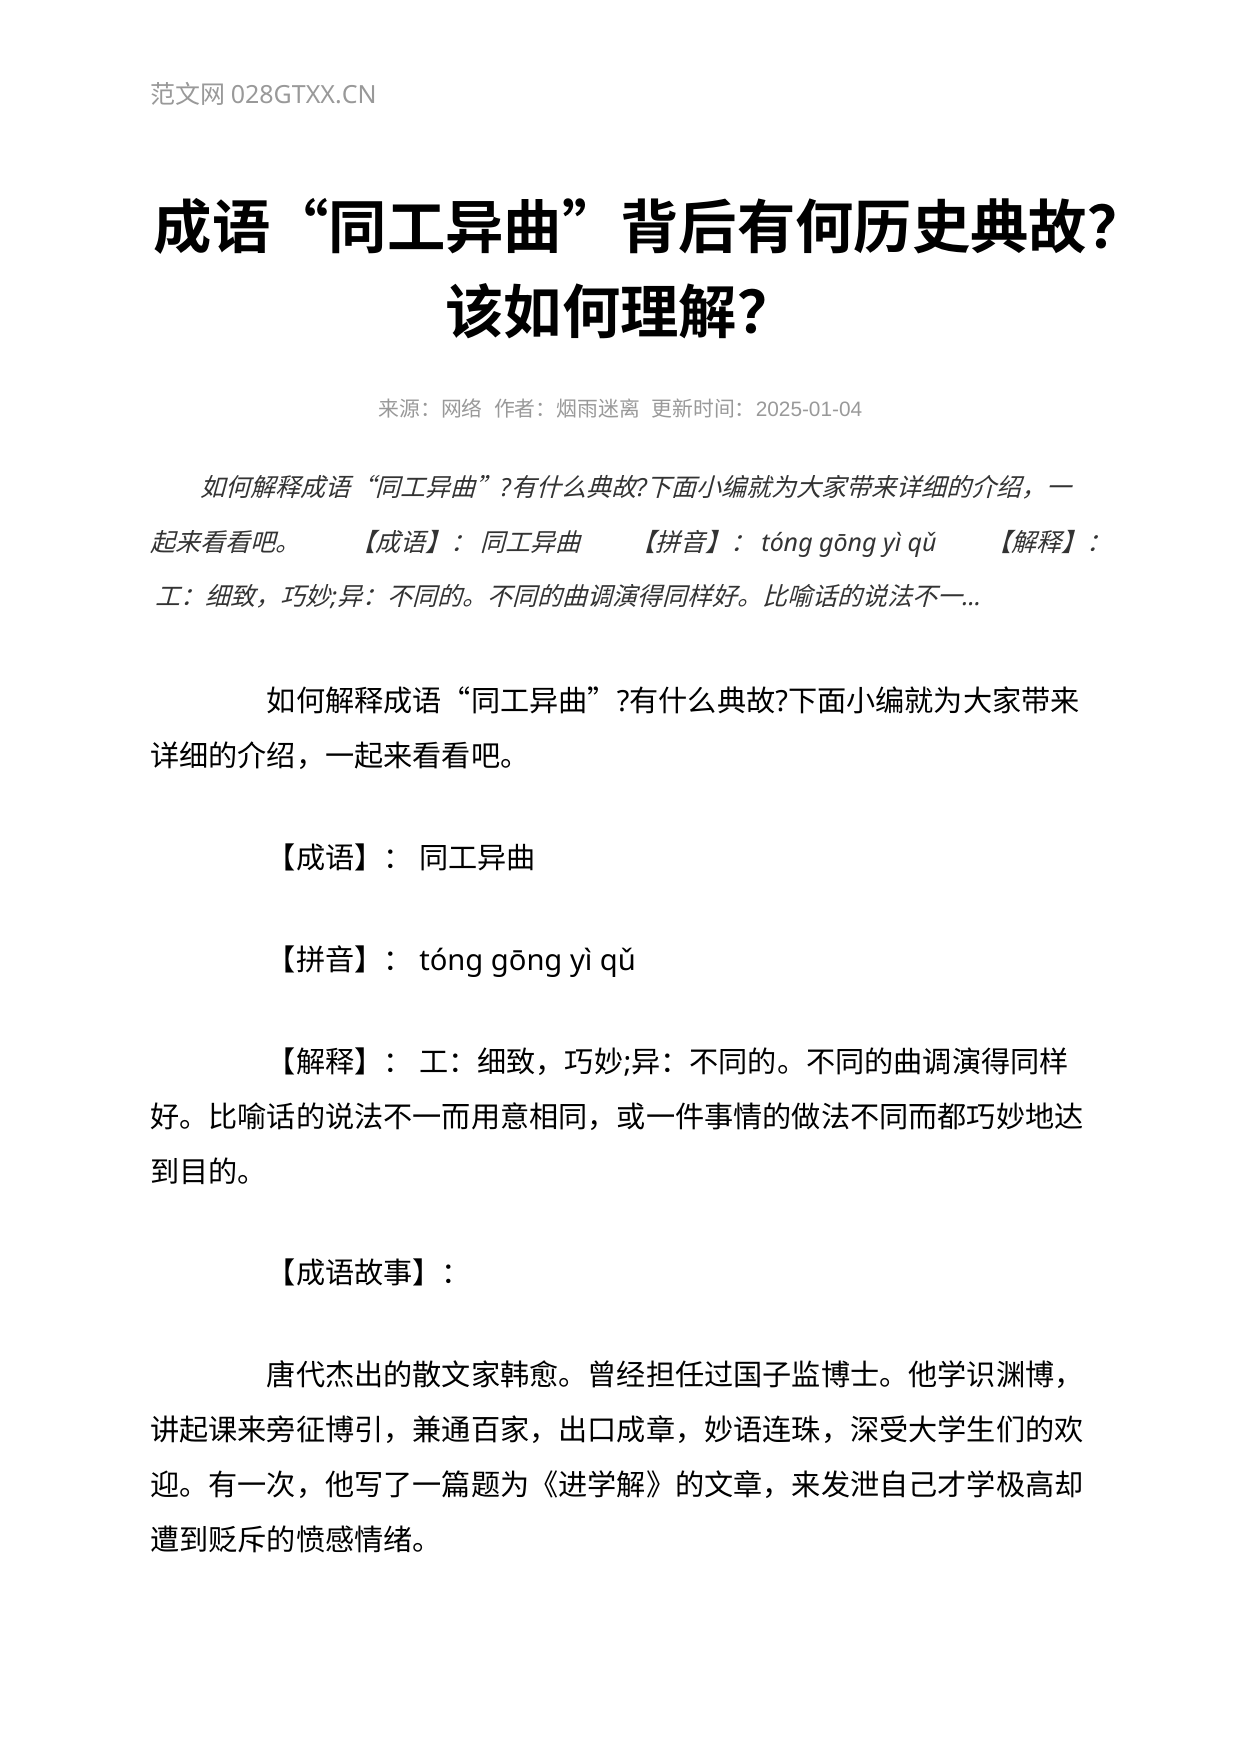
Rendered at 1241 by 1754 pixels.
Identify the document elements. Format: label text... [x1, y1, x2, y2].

text 如何解释成语“同工异曲”?有什么典故?下面小编就为大家带来详细的介绍，一起来看看吧。 [150, 678, 1090, 775]
text 如何解释成语“同工异曲”?有什么典故?下面小编就为大家带来详细的介绍，一起来看看吧。 【成语】： 同工异曲 【拼音】： tóng gōng yì qǔ 【解释】： 工：细致，巧妙;异：不同的。不同的曲调演得同样好。比喻话的说法不一... [150, 468, 1090, 613]
subtitle 成语“同工异曲”背后有何历史典故？该如何理解？ [150, 181, 1090, 350]
text 【成语】： 同工异曲 [150, 835, 1090, 877]
text 【拼音】： tóng gōng yì qǔ [150, 936, 1090, 979]
text 【解释】： 工：细致，巧妙;异：不同的。不同的曲调演得同样好。比喻话的说法不一而用意相同，或一件事情的做法不同而都巧妙地达到目的。 [150, 1038, 1090, 1191]
text 来源：网络 作者：烟雨迷离 更新时间：2025-01-04 [150, 397, 1090, 421]
text 唐代杰出的散文家韩愈。曾经担任过国子监博士。他学识渊博，讲起课来旁征博引，兼通百家，出口成章，妙语连珠，深受大学生们的欢迎。有一次，他写了一篇题为《进学解》的文章，来发泄自己才学极高却遭到贬斥的愤感情绪。 [150, 1352, 1090, 1559]
text 【成语故事】： [150, 1250, 1090, 1292]
